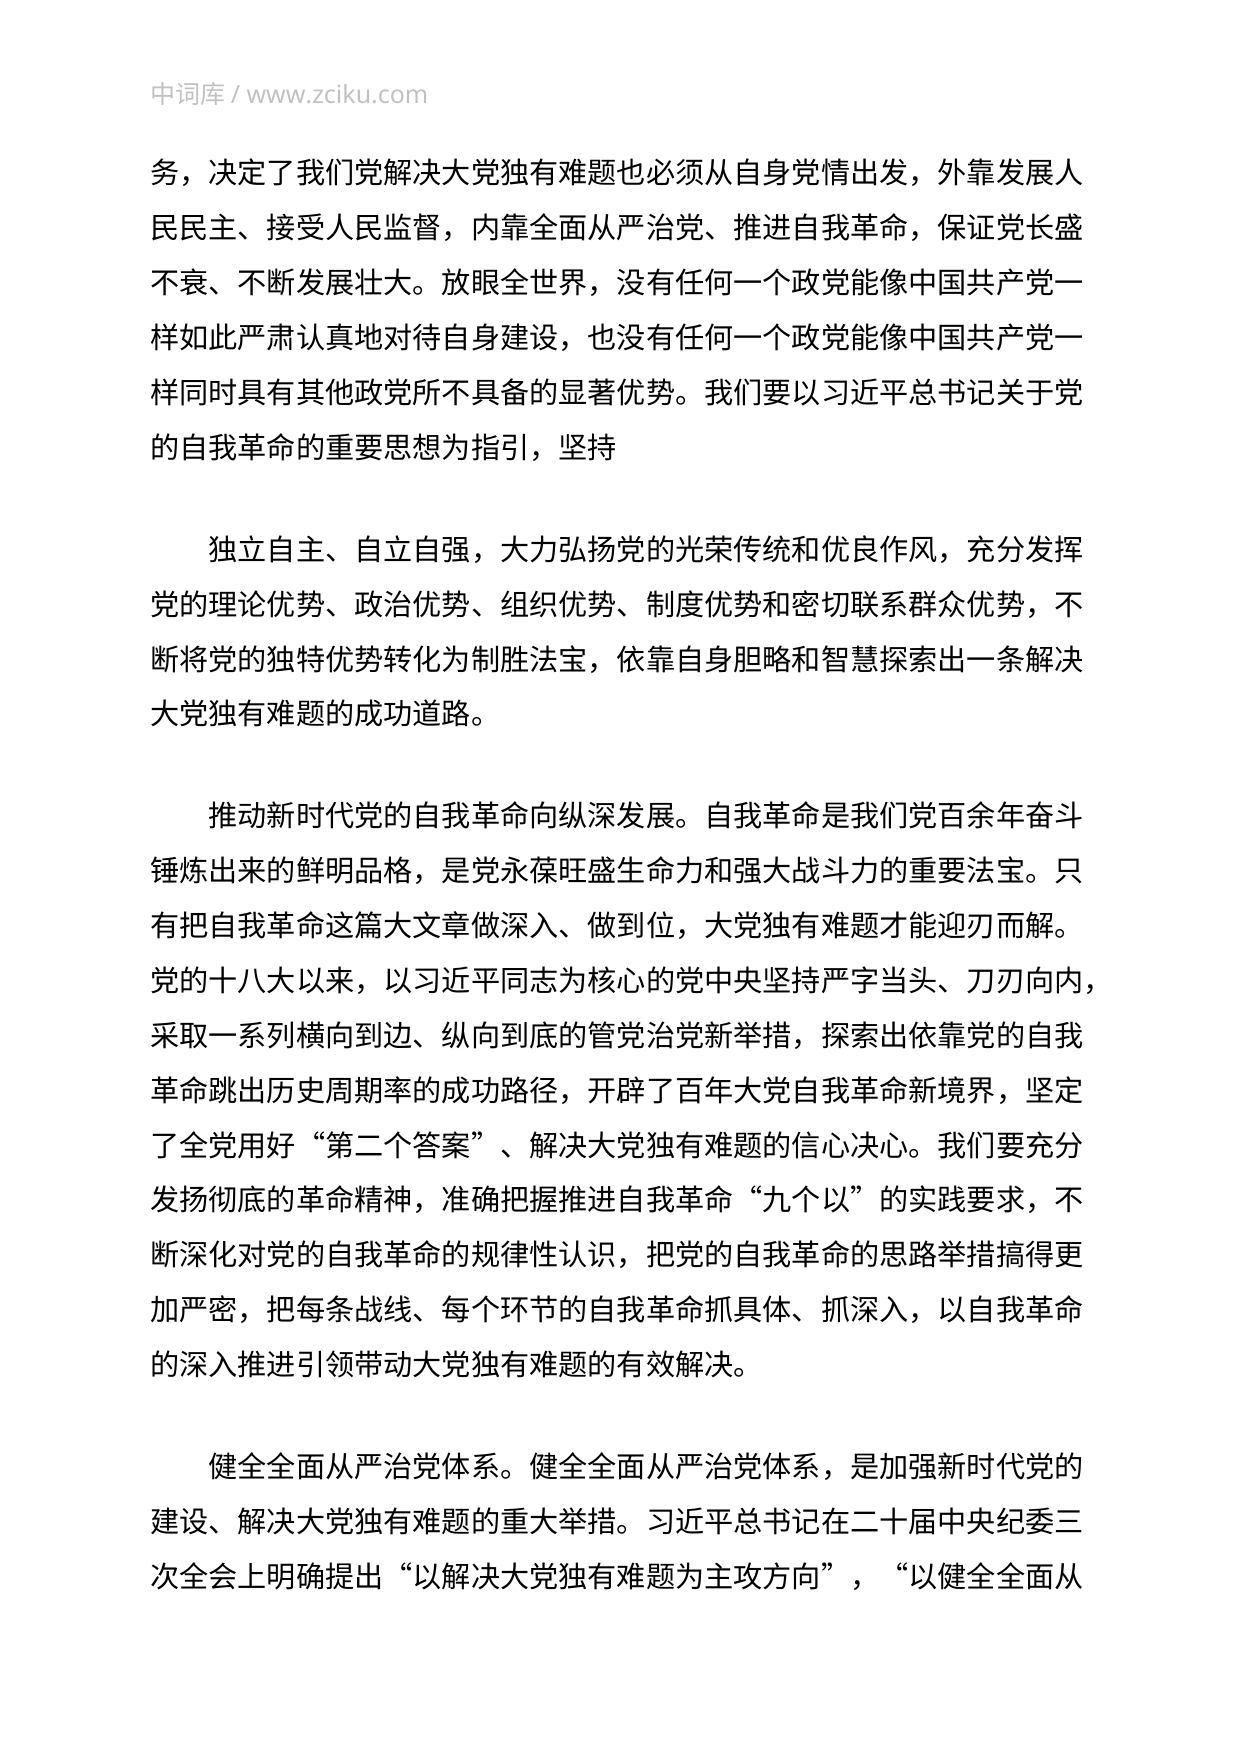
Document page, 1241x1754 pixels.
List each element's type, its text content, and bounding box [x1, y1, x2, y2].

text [150, 150, 1090, 467]
text 推动新时代党的自我革命向纵深发展。自我革命是我们党百余年奋斗锤炼出来的鲜明品格，是党永葆旺盛生命力和强大战斗力的重要法宝。只有把自我革命这篇大文章做深入、做到位，大党独有难题才能迎刃而解。党的十八大以来，以习近平同志为核心的党中央坚持严字当头、刀刃向内，采取一系列横向到边、纵向到底的管党治党新举措，探索出依靠党的自我革命跳出历史周期率的成功路径，开辟了百年大党自我革命新境界，坚定了全党用好“第二个答案”、解决大党独有难题的信心决心。我们要充分发扬彻底的革命精神，准确把握推进自我革命“九个以”的实践要求，不断深化对党的自我革命的规律性认识，把党的自我革命的思路举措搞得更加严密，把每条战线、每个环节的自我革命抓具体、抓深入，以自我革命的深入推进引领带动大党独有难题的有效解决。 [150, 793, 1090, 1384]
text 独立自主、自立自强，大力弘扬党的光荣传统和优良作风，充分发挥党的理论优势、政治优势、组织优势、制度优势和密切联系群众优势，不断将党的独特优势转化为制胜法宝，依靠自身胆略和智慧探索出一条解决大党独有难题的成功道路。 [150, 526, 1090, 733]
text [150, 1443, 1090, 1596]
